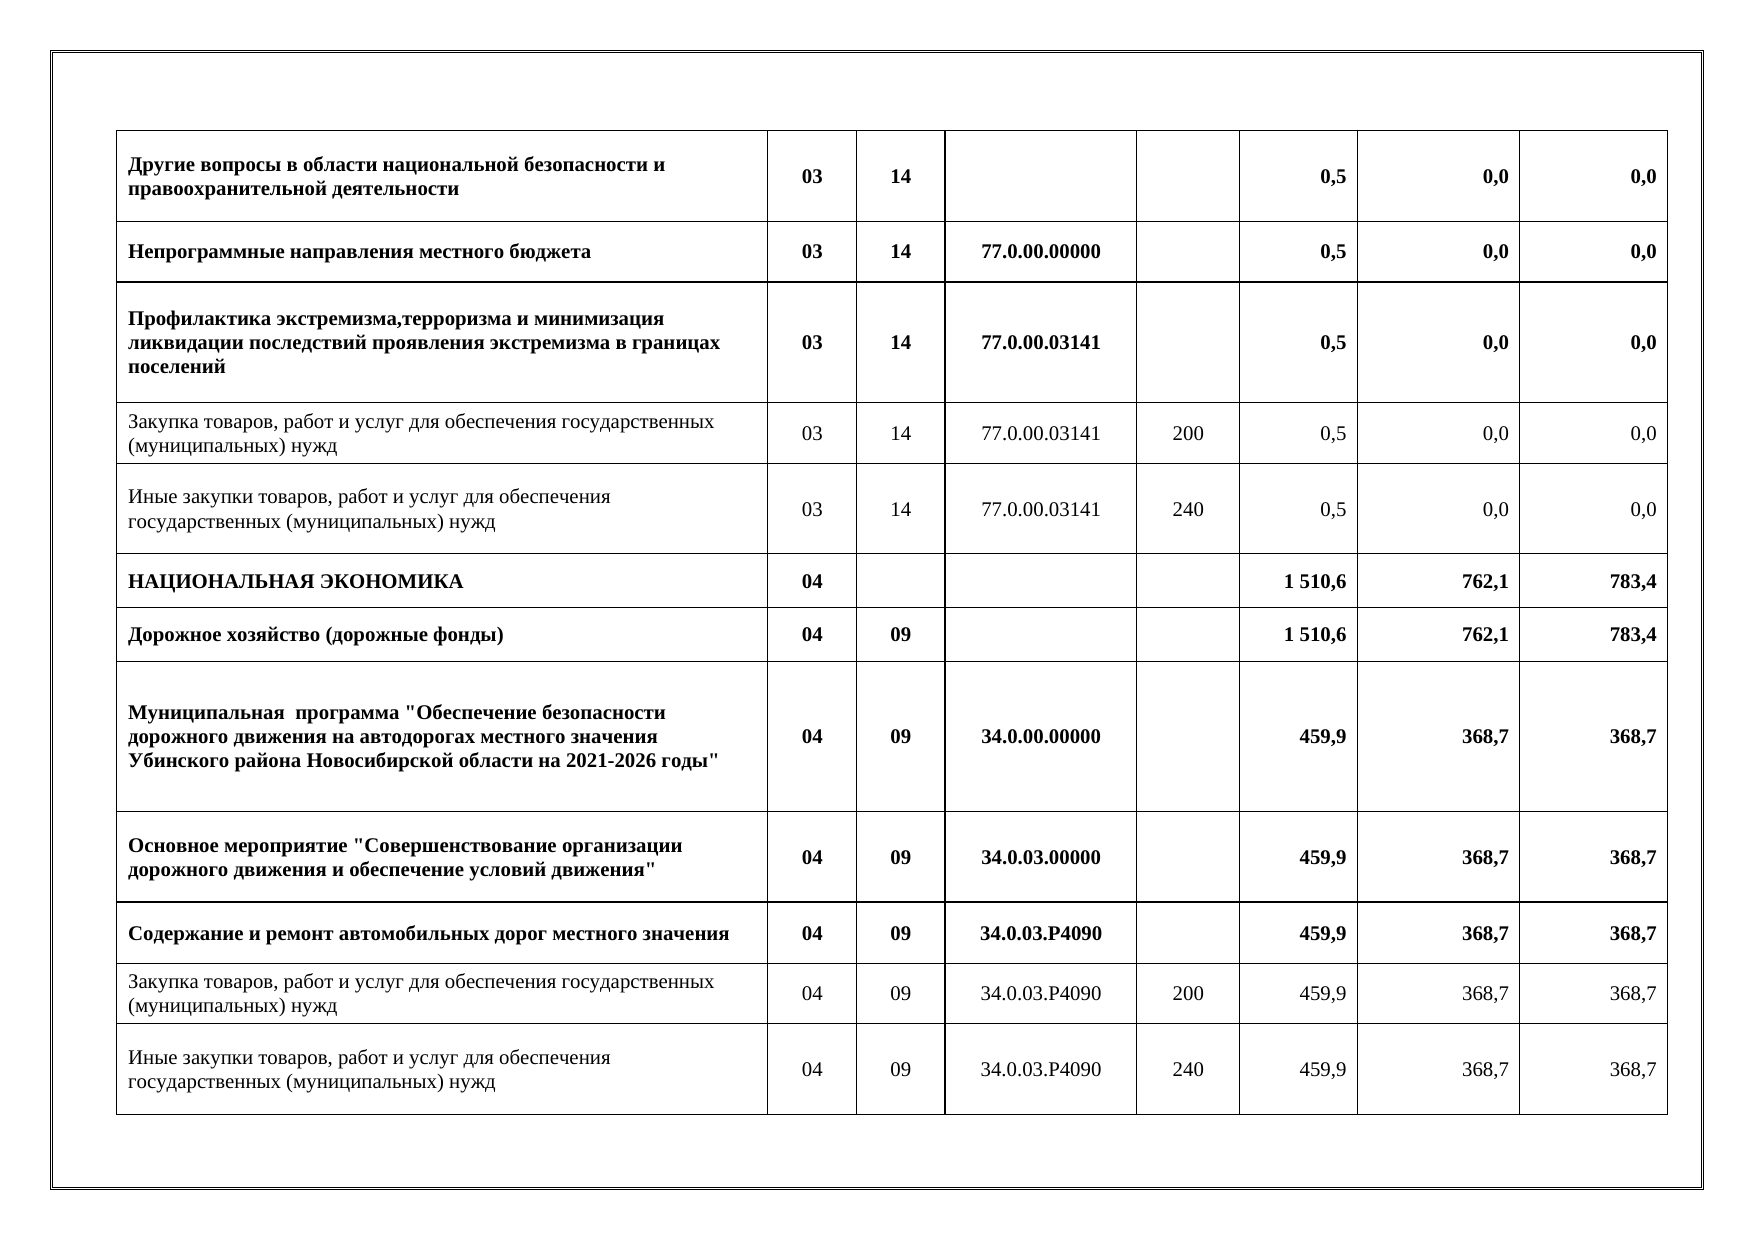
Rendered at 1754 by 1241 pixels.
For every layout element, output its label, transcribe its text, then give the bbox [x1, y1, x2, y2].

table_cell 368,7 [1358, 1024, 1519, 1114]
table_cell 200 [1137, 964, 1239, 1023]
table_cell [1137, 222, 1239, 281]
table_cell 0,0 [1520, 283, 1667, 402]
table_cell 04 [768, 1024, 856, 1114]
table_cell НАЦИОНАЛЬНАЯ ЭКОНОМИКА [117, 554, 767, 607]
table_cell 03 [768, 283, 856, 402]
table_cell 368,7 [1520, 903, 1667, 962]
table_cell Иные закупки товаров, работ и услуг для обеспечения государственных (муниципальных) нужд [117, 1024, 767, 1114]
table_cell 0,0 [1520, 131, 1667, 221]
table_cell Иные закупки товаров, работ и услуг для обеспечения государственных (муниципальных) нужд [117, 464, 767, 553]
table_cell [857, 554, 944, 607]
table_cell 368,7 [1358, 812, 1519, 901]
table_cell 459,9 [1240, 1024, 1357, 1114]
table_cell 77.0.00.03141 [946, 283, 1136, 402]
table_cell 368,7 [1520, 1024, 1667, 1114]
table_cell 14 [857, 131, 944, 221]
table_cell Профилактика экстремизма,терроризма и минимизация ликвидации последствий проявления экстремизма в границах поселений [117, 283, 767, 402]
table_cell Содержание и ремонт автомобильных дорог местного значения [117, 903, 767, 962]
table_cell [1137, 283, 1239, 402]
table_cell 783,4 [1520, 554, 1667, 607]
table_cell Муниципальная программа "Обеспечение безопасности дорожного движения на автодорогах местного значения Убинского района Новосибирской области на 2021-2026 годы" [117, 662, 767, 811]
table_cell 0,5 [1240, 464, 1357, 553]
table_cell 34.0.03.P4090 [946, 903, 1136, 962]
table_cell [946, 131, 1136, 221]
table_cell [117, 964, 767, 1023]
table_cell 03 [768, 222, 856, 281]
table_cell 0,5 [1240, 283, 1357, 402]
table_cell Непрограммные направления местного бюджета [117, 222, 767, 281]
table_cell 34.0.03.P4090 [946, 964, 1136, 1023]
table_cell 459,9 [1240, 812, 1357, 901]
table_cell [1137, 662, 1239, 811]
table_cell 14 [857, 464, 944, 553]
table_cell 04 [768, 554, 856, 607]
table_cell 14 [857, 222, 944, 281]
table_cell 368,7 [1358, 903, 1519, 962]
table_cell 77.0.00.03141 [946, 403, 1136, 463]
table_cell 459,9 [1240, 903, 1357, 962]
table_cell 368,7 [1358, 662, 1519, 811]
table_cell 0,0 [1358, 403, 1519, 463]
table_cell 09 [857, 608, 944, 661]
table_cell 0,0 [1520, 403, 1667, 463]
table_cell 762,1 [1358, 554, 1519, 607]
table_cell 77.0.00.03141 [946, 464, 1136, 553]
table_cell 0,0 [1520, 464, 1667, 553]
table_cell 1 510,6 [1240, 554, 1357, 607]
table_cell 03 [768, 464, 856, 553]
table_cell 0,0 [1358, 283, 1519, 402]
table_cell 368,7 [1520, 662, 1667, 811]
table_cell 368,7 [1358, 964, 1519, 1023]
table_cell 459,9 [1240, 964, 1357, 1023]
table_cell 09 [857, 903, 944, 962]
table_cell 0,0 [1358, 222, 1519, 281]
table_cell 14 [857, 403, 944, 463]
table_cell [946, 554, 1136, 607]
table_cell [1137, 554, 1239, 607]
table_cell 34.0.03.P4090 [946, 1024, 1136, 1114]
table_cell 0,0 [1520, 222, 1667, 281]
table_cell 34.0.00.00000 [946, 662, 1136, 811]
table_cell 09 [857, 964, 944, 1023]
table_cell 200 [1137, 403, 1239, 463]
table_cell 04 [768, 662, 856, 811]
table_cell Закупка товаров, работ и услуг для обеспечения государственных (муниципальных) нужд [117, 403, 767, 463]
table_cell 09 [857, 1024, 944, 1114]
table_cell 0,5 [1240, 131, 1357, 221]
table_cell Основное мероприятие "Совершенствование организации дорожного движения и обеспечение условий движения" [117, 812, 767, 901]
table_cell Другие вопросы в области национальной безопасности и правоохранительной деятельности [117, 131, 767, 221]
table_cell 0,0 [1358, 464, 1519, 553]
table_cell 783,4 [1520, 608, 1667, 661]
table_cell 34.0.03.00000 [946, 812, 1136, 901]
table_cell 04 [768, 903, 856, 962]
table_cell 368,7 [1520, 964, 1667, 1023]
table_cell 77.0.00.00000 [946, 222, 1136, 281]
table_cell [1137, 812, 1239, 901]
table_cell 04 [768, 964, 856, 1023]
table_cell 368,7 [1520, 812, 1667, 901]
table_cell 0,5 [1240, 403, 1357, 463]
table_cell 762,1 [1358, 608, 1519, 661]
table_cell 459,9 [1240, 662, 1357, 811]
table_cell 04 [768, 608, 856, 661]
table_cell 03 [768, 131, 856, 221]
table_cell [1137, 131, 1239, 221]
table_cell 09 [857, 662, 944, 811]
table_cell Дорожное хозяйство (дорожные фонды) [117, 608, 767, 661]
table_cell 04 [768, 812, 856, 901]
table_cell 0,0 [1358, 131, 1519, 221]
table_cell 03 [768, 403, 856, 463]
table_cell [1137, 903, 1239, 962]
table_cell 240 [1137, 464, 1239, 553]
table_cell 0,5 [1240, 222, 1357, 281]
table_cell [1137, 608, 1239, 661]
table_cell 240 [1137, 1024, 1239, 1114]
table_cell 14 [857, 283, 944, 402]
table_cell 1 510,6 [1240, 608, 1357, 661]
table_cell [946, 608, 1136, 661]
table_cell 09 [857, 812, 944, 901]
